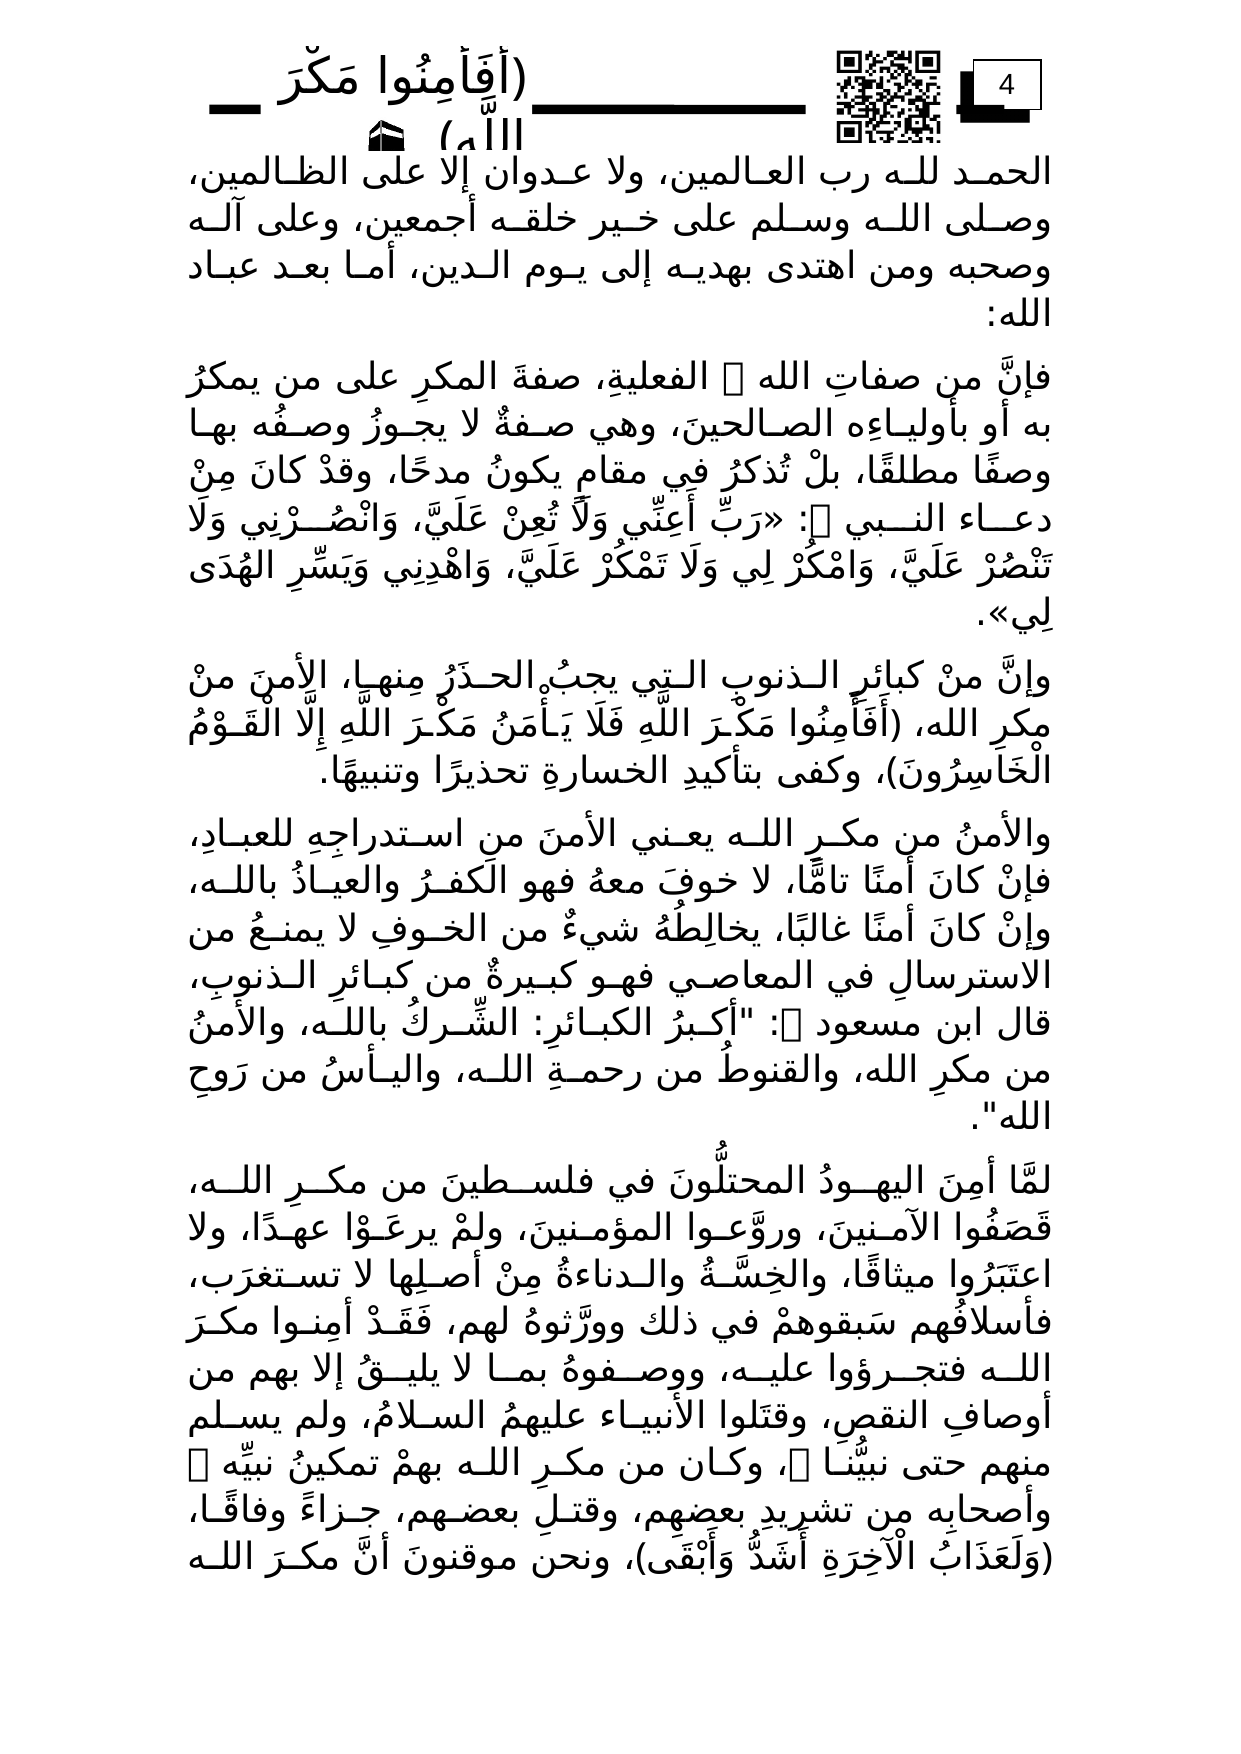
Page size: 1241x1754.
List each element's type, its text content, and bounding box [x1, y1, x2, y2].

picture [366, 117, 407, 150]
text وإنَّ منْ كبائرِ الذنوبِ التي يجبُ الحذَرُ مِنها، الأمنَ منْ مكرِ الله، ﴿أَفَأَمِنُوا مَكْرَ اللَّهِ ‌فَلَا ‌يَأْمَنُ ‌مَكْرَ اللَّهِ إِلَّا الْقَوْمُ الْخَاسِرُونَ﴾، وكفى بتأكيدِ الخسارةِ تحذيرًا وتنبيهًا. [187, 654, 1053, 792]
picture [835, 50, 942, 143]
text والأمنُ من مكرِ الله يعني الأمنَ منِ استدراجِهِ للعبادِ، فإنْ كانَ أمنًا تامًّا، لا خوفَ معهُ فهو الكفرُ والعياذُ بالله، وإنْ كانَ أمنًا غالبًا، يخالِطُهُ شيءٌ من الخوفِ لا يمنعُ من الاسترسالِ في المعاصي فهو كبيرةٌ من كبائرِ الذنوبِ، قال ابن مسعود : "أكبرُ الكبائرِ: الشِّركُ بالله، والأمنُ من مكرِ الله، والقنوطُ من رحمةِ الله، واليأسُ ‌من ‌رَوحِ ‌الله". [187, 812, 1053, 1138]
text الحمد لله رب العالمين، ولا عدوان إلا على الظالمين، وصلى الله وسلم على خير خلقه أجمعين، وعلى آله وصحبه ومن اهتدى بهديه إلى يوم الدين، أما بعد عباد الله: [187, 150, 1053, 335]
text فإنَّ من صفاتِ الله الفعليةِ، صفةَ المكرِ على من يمكرُ به أو بأولياءِه الصالحينَ، وهي صفةٌ لا يجوزُ وصفُه بها وصفًا مطلقًا، بلْ تُذكرُ في مقامٍ يكونُ مدحًا، وقدْ كانَ مِنْ دعاء النبي : «رَبِّ أَعِنِّي وَلَا تُعِنْ عَلَيَّ، وَانْصُرْنِي وَلَا تَنْصُرْ عَلَيَّ، ‌وَامْكُرْ ‌لِي وَلَا تَمْكُرْ عَلَيَّ، وَاهْدِنِي وَيَسِّرِ الهُدَى لِي». [187, 355, 1053, 634]
